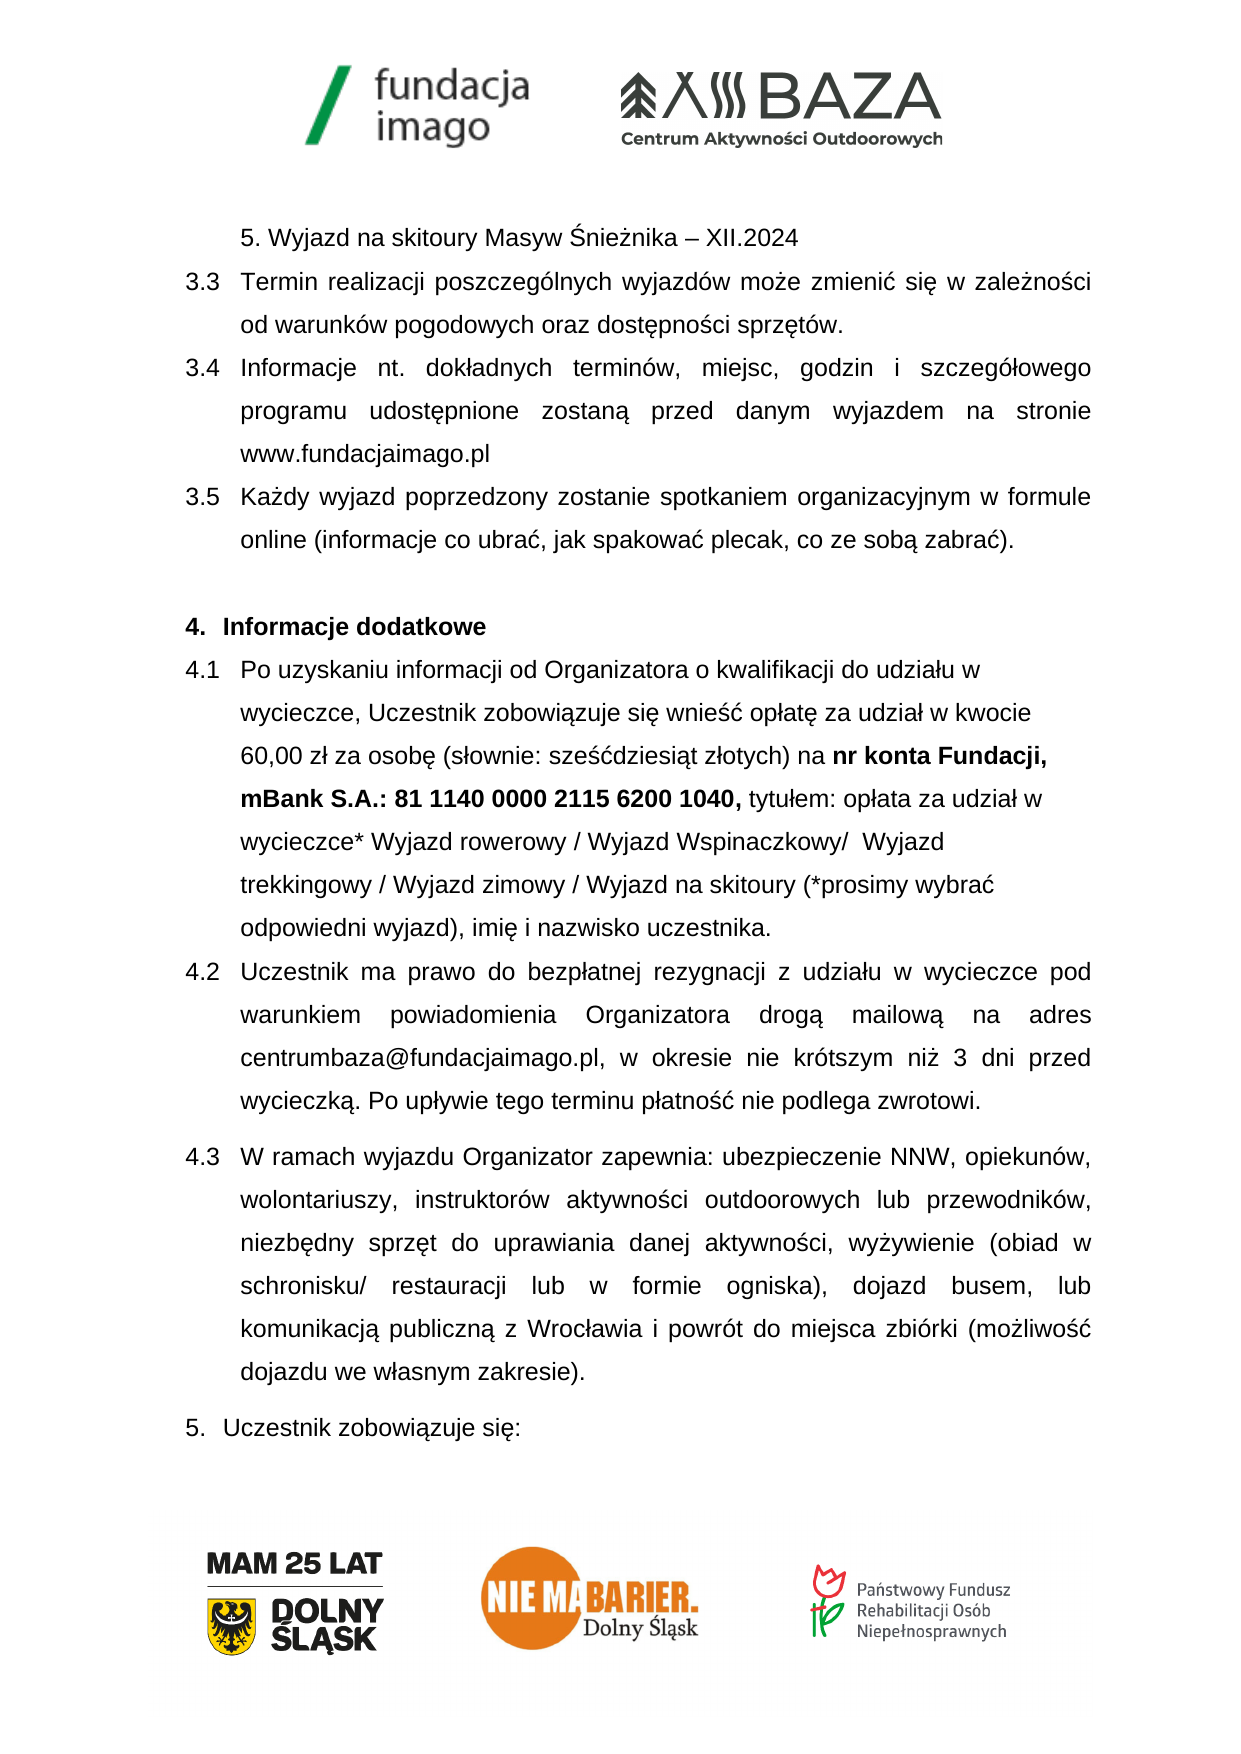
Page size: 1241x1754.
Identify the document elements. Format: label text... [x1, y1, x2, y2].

list Uczestnik zobowiązuje się: [185, 1413, 1093, 1442]
list Każdy wyjazd poprzedzony zostanie spotkaniem organizacyjnym w formule online (informacje co ubrać, jak spakować plecak, co ze sobą zabrać). [185, 482, 1093, 554]
list Informacje dodatkowe [185, 611, 1093, 640]
list Informacje nt. dokładnych terminów, miejsc, godzin i szczegółowego programu udostępnione zostaną przed danym wyjazdem na stronie www.fundacjaimago.pl [185, 353, 1093, 468]
picture [261, 29, 574, 176]
list W ramach wyjazdu Organizator zapewnia: ubezpieczenie NNW, opiekunów, wolontariuszy, instruktorów aktywności outdoorowych lub przewodników, niezbędny sprzęt do uprawiania danej aktywności, wyżywienie (obiad w schronisku/ restauracji lub w formie ogniska), dojazd busem, lub komunikacją publiczną z Wrocławia i powrót do miejsca zbiórki (możliwość dojazdu we własnym zakresie). [185, 1142, 1093, 1386]
picture [147, 1510, 1093, 1717]
text 5. Wyjazd na skitoury Masyw Śnieżnika – XII.2024 [240, 223, 1093, 252]
list Termin realizacji poszczególnych wyjazdów może zmienić się w zależności od warunków pogodowych oraz dostępności sprzętów. [185, 266, 1093, 338]
list Uczestnik ma prawo do bezpłatnej rezygnacji z udziału w wycieczce pod warunkiem powiadomienia Organizatora drogą mailową na adres centrumbaza@fundacjaimago.pl, w okresie nie krótszym niż 3 dni przed wycieczką. Po upływie tego terminu płatność nie podlega zwrotowi. [185, 956, 1093, 1114]
picture [621, 72, 943, 148]
list Po uzyskaniu informacji od Organizatora o kwalifikacji do udziału w wycieczce, Uczestnik zobowiązuje się wnieść opłatę za udział w kwocie 60,00 zł za osobę (słownie: sześćdziesiąt złotych) na nr konta Fundacji, mBank S.A.: 81 1140 0000 2115 6200 1040, tytułem: opłata za udział w wycieczce* Wyjazd rowerowy / Wyjazd Wspinaczkowy/ Wyjazd trekkingowy / Wyjazd zimowy / Wyjazd na skitoury (*prosimy wybrać odpowiedni wyjazd), imię i nazwisko uczestnika. [185, 654, 1093, 942]
